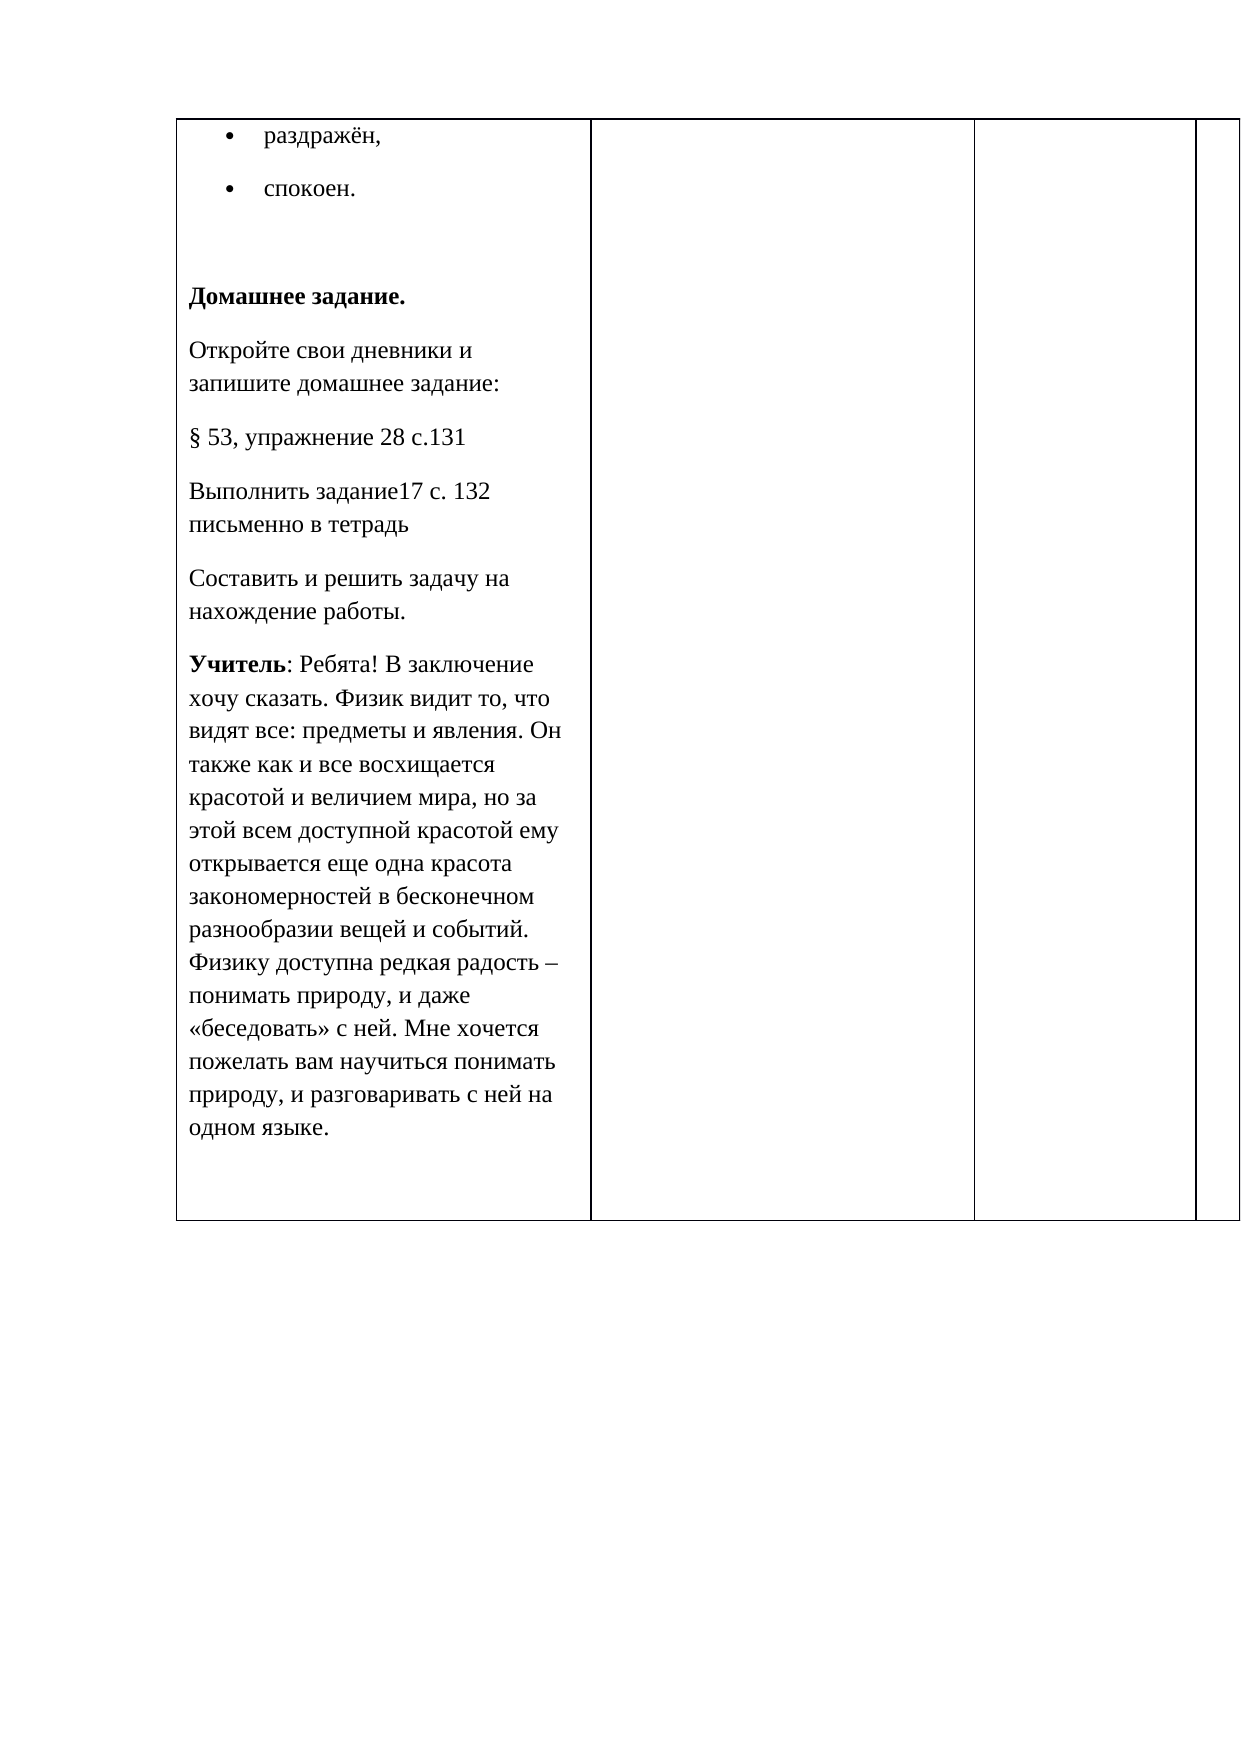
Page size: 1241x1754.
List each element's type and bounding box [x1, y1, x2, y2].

table_cell [975, 120, 1195, 1219]
table_cell [592, 120, 974, 1219]
table_cell [177, 120, 590, 1219]
table_cell [1197, 120, 1239, 1219]
